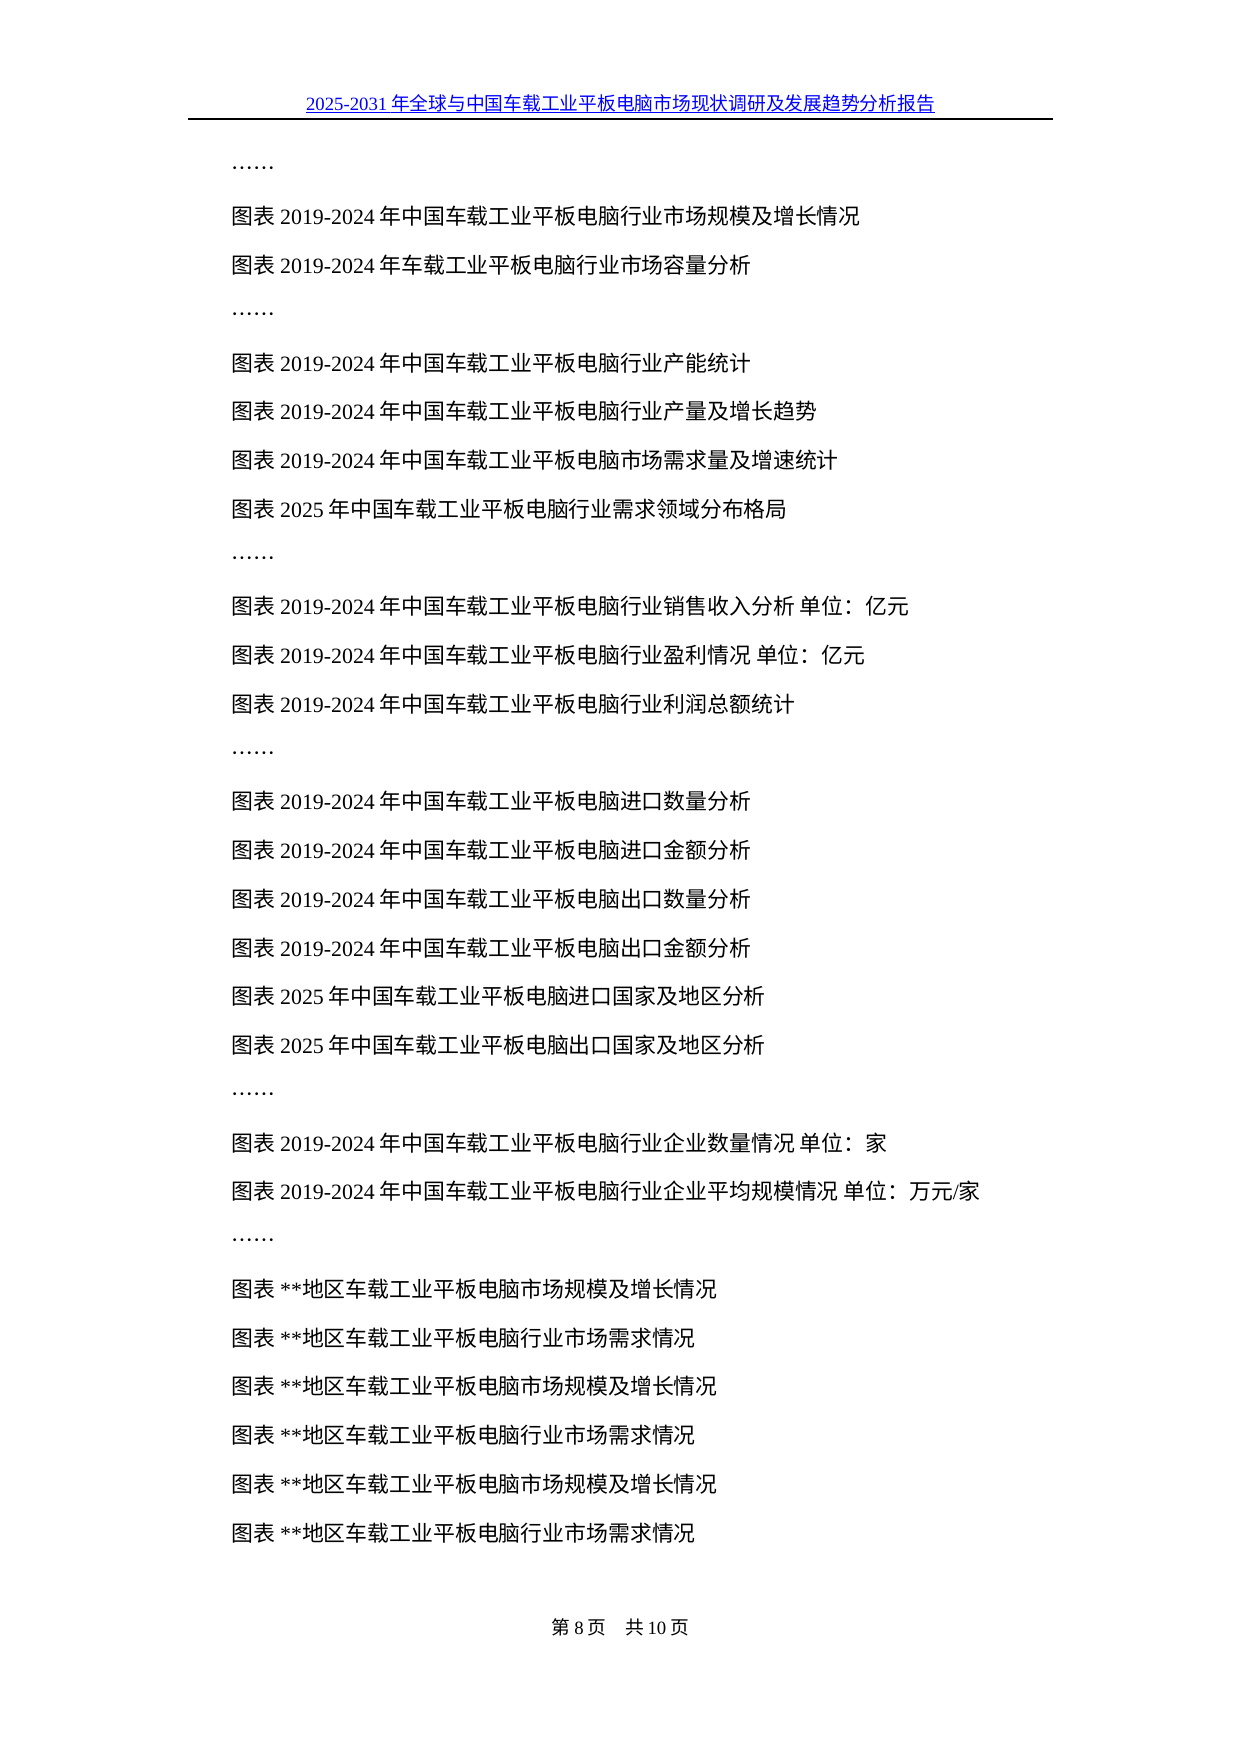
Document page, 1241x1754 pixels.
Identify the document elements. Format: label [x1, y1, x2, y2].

text [187, 150, 1053, 1548]
